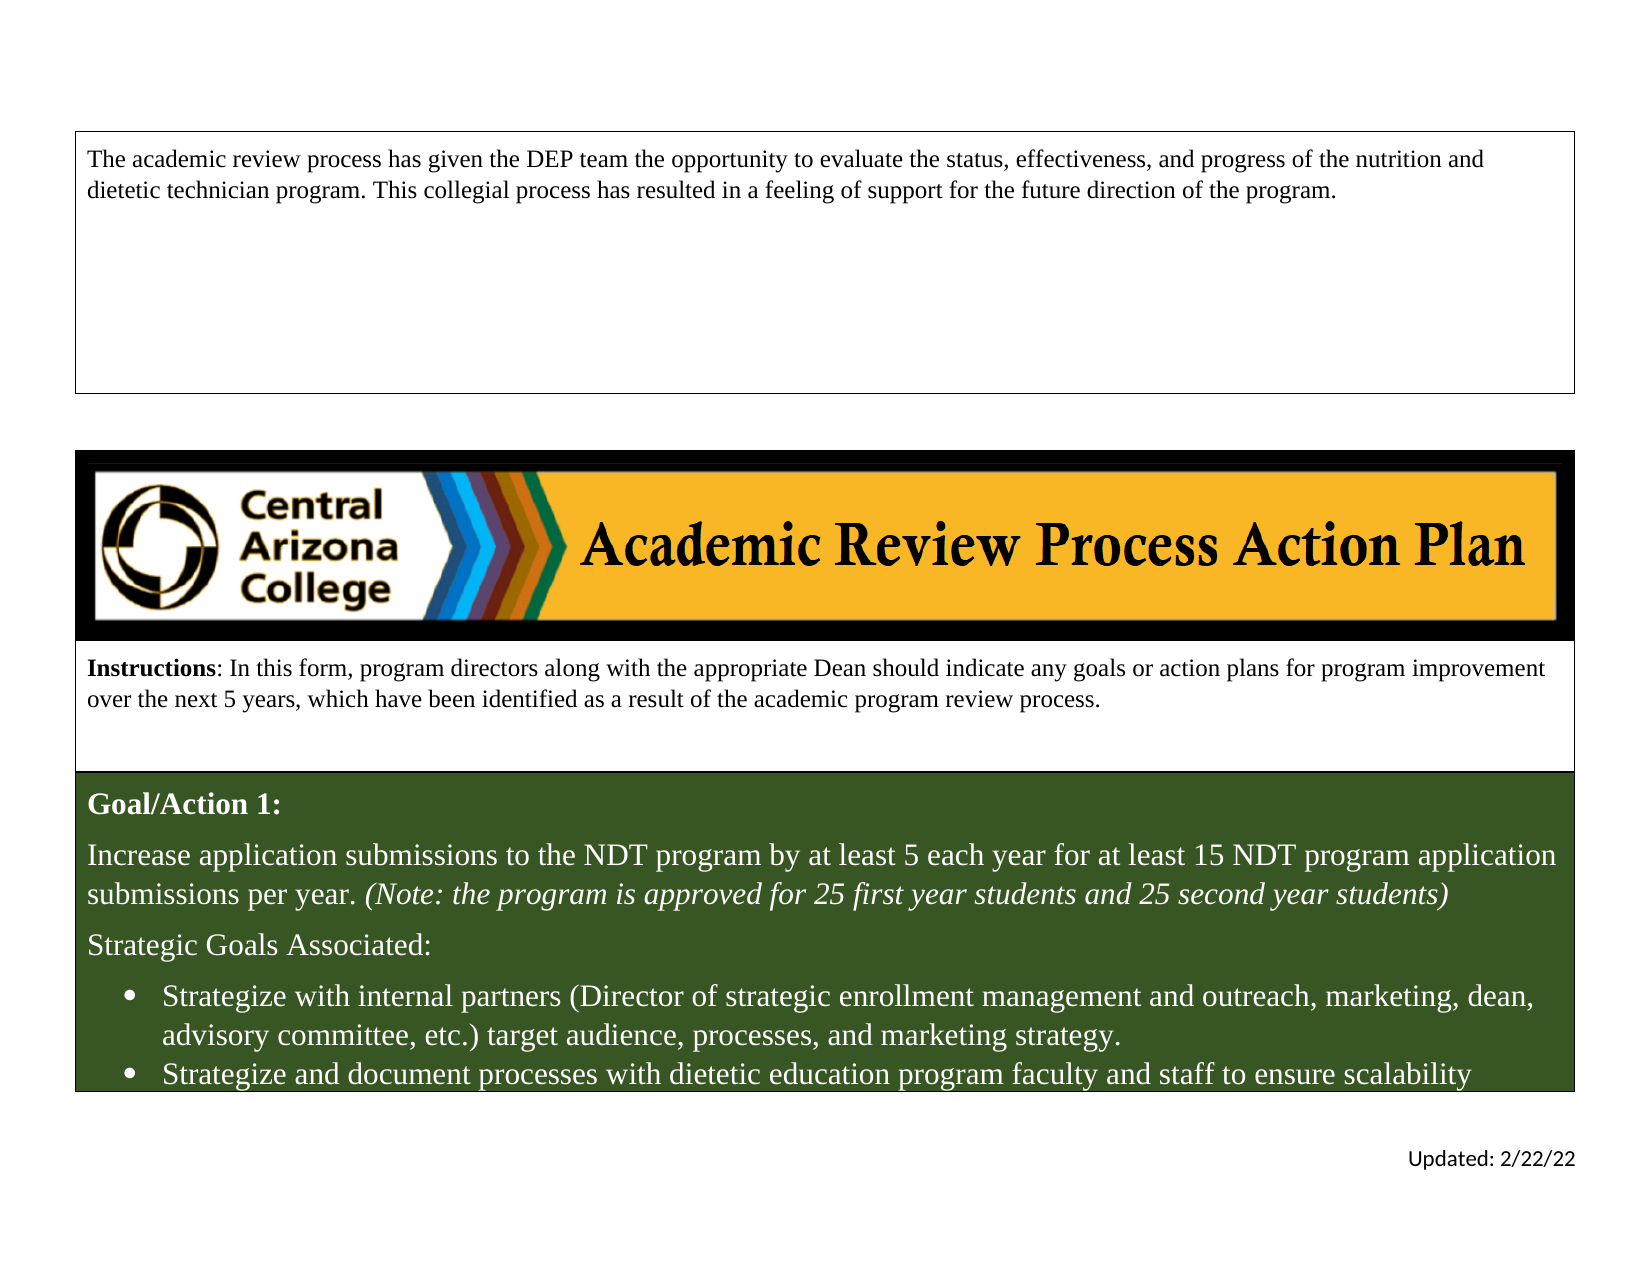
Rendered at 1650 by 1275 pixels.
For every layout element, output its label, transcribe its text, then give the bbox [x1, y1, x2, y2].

table_cell The academic review process has given the DEP team the opportunity to evaluate the status, effectiveness, and progress of the nutrition and dietetic technician program. This collegial process has resulted in a feeling of support for the future direction of the program. [76, 132, 1574, 393]
table_header [76, 451, 1574, 640]
picture [88, 463, 1562, 626]
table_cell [76, 773, 1574, 1091]
table_cell Instructions: In this form, program directors along with the appropriate Dean should indicate any goals or action plans for program improvement over the next 5 years, which have been identified as a result of the academic program review process. [76, 641, 1574, 771]
